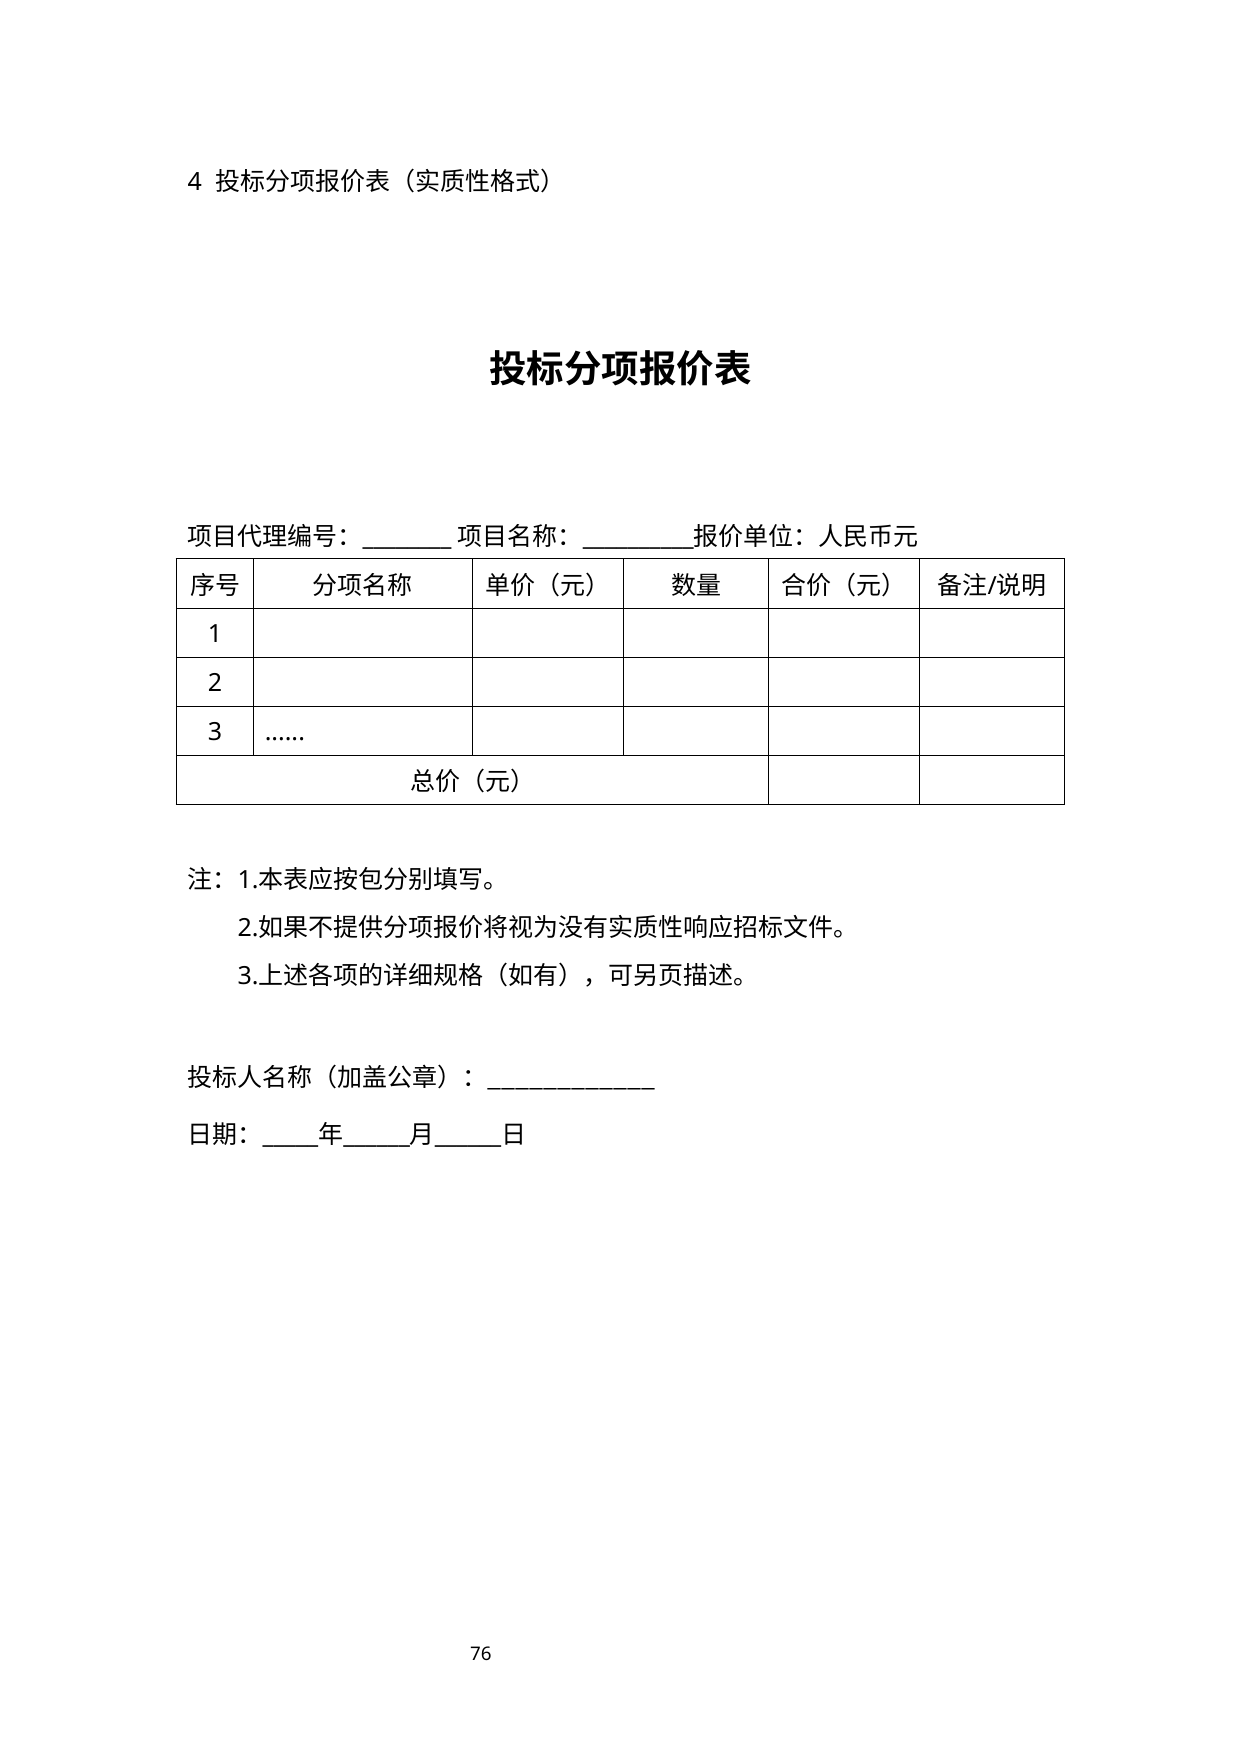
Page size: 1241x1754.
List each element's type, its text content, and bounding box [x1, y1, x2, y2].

table_cell [769, 658, 919, 706]
table_cell [254, 658, 472, 706]
text 3.上述各项的详细规格（如有），可另页描述。 [187, 949, 1053, 998]
text 注：1.本表应按包分别填写。 [187, 853, 1053, 901]
table_cell [920, 707, 1064, 755]
table_header 合价（元） [769, 559, 919, 607]
table_cell [624, 609, 768, 657]
table_cell [473, 707, 623, 755]
text 投标人名称（加盖公章）：____________ [187, 1057, 1053, 1093]
table_cell 总价（元） [177, 756, 768, 804]
table_cell [920, 609, 1064, 657]
table_header 分项名称 [254, 559, 472, 607]
table_cell [920, 658, 1064, 706]
text 4 投标分项报价表（实质性格式） [187, 155, 1053, 203]
table_cell 2 [177, 658, 253, 706]
text 投标分项报价表 [187, 318, 1053, 414]
table_cell [624, 658, 768, 706]
table_cell [254, 609, 472, 657]
table_cell [769, 707, 919, 755]
table_header 单价（元） [473, 559, 623, 607]
table_cell [473, 658, 623, 706]
table_cell 3 [177, 707, 253, 755]
table_cell [769, 756, 919, 804]
text 项目代理编号：________ 项目名称：__________报价单位：人民币元 [187, 510, 1053, 558]
table_cell ...... [254, 707, 472, 755]
table_header 备注/说明 [920, 559, 1064, 607]
table_cell 1 [177, 609, 253, 657]
text 日期：_____年______月______日 [187, 1114, 1053, 1150]
text 2.如果不提供分项报价将视为没有实质性响应招标文件。 [187, 901, 1053, 949]
table_cell [473, 609, 623, 657]
table_cell [624, 707, 768, 755]
table_header 数量 [624, 559, 768, 607]
table_cell [769, 609, 919, 657]
table_header 序号 [177, 559, 253, 607]
table_cell [920, 756, 1064, 804]
